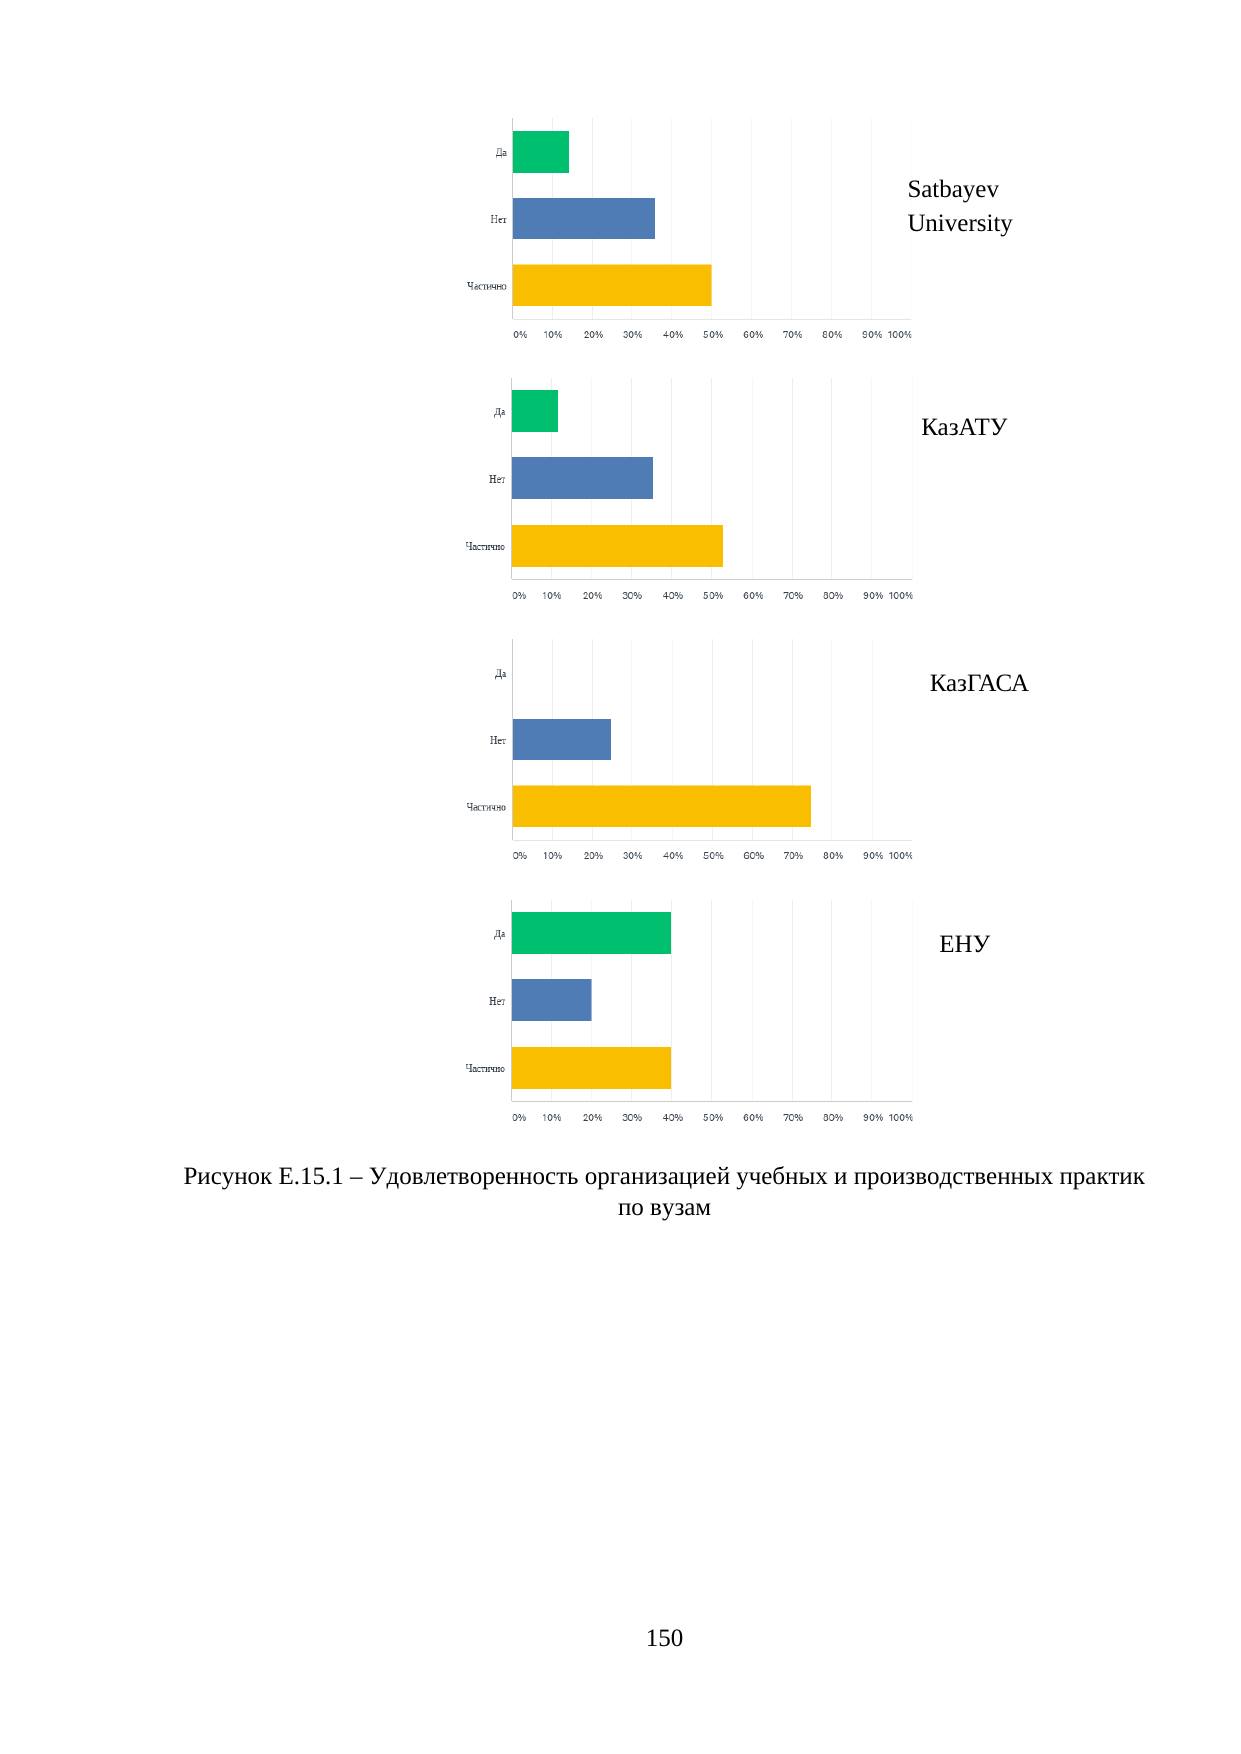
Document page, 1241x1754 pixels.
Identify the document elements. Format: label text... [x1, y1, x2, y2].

picture [416, 900, 913, 1143]
picture [416, 378, 913, 621]
picture [416, 639, 913, 881]
picture [417, 118, 912, 360]
text Рисунок Е.15.1 – Удовлетворенность организацией учебных и производственных практик по вузам [177, 1161, 1152, 1221]
